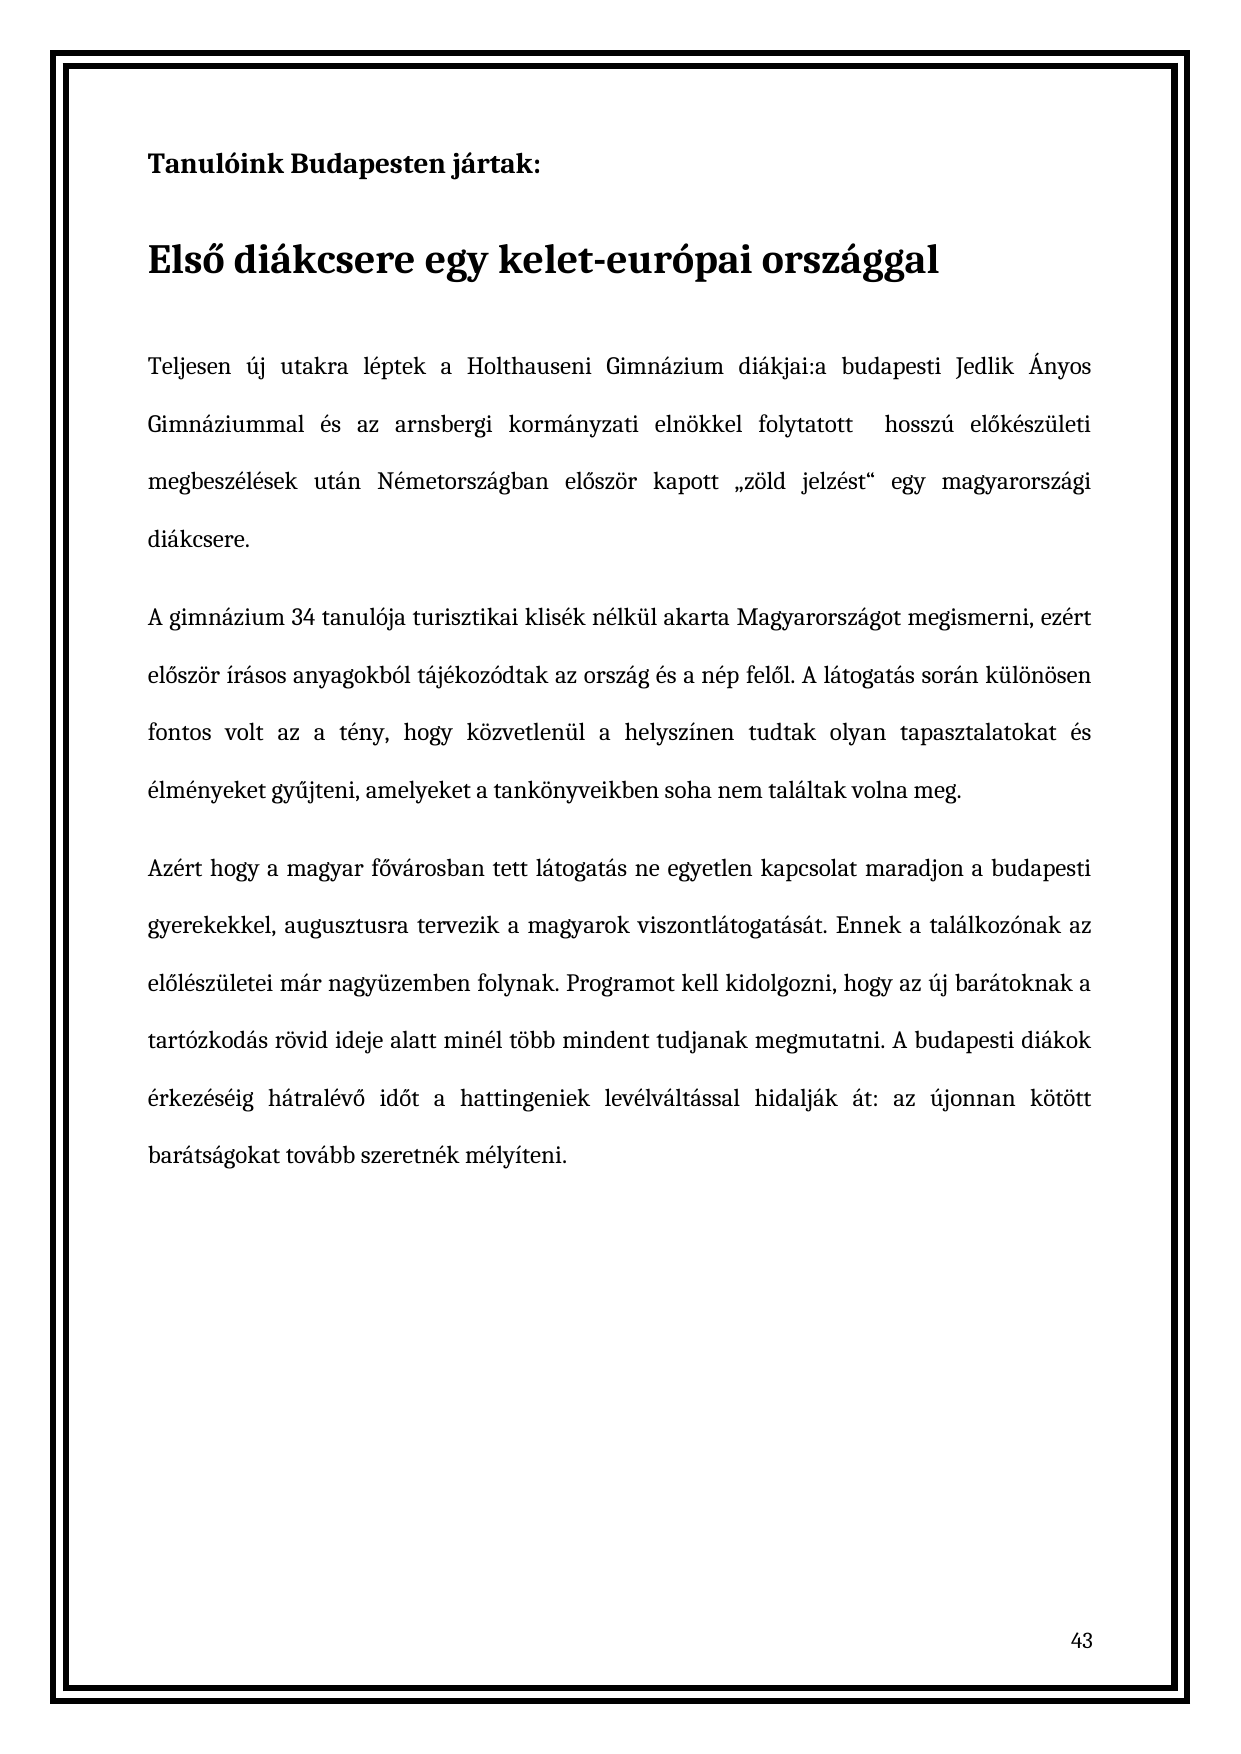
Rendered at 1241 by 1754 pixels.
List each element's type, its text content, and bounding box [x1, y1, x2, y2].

text Teljesen új utakra léptek a Holthauseni Gimnázium diákjai:a budapesti Jedlik Ányos Gimnáziummal és az arnsbergi kormányzati elnökkel folytatott hosszú előkészületi megbeszélések után Németországban először kapott „zöld jelzést“ egy magyarországi diákcsere. [148, 352, 1093, 553]
text Azért hogy a magyar fővárosban tett látogatás ne egyetlen kapcsolat maradjon a budapesti gyerekekkel, augusztusra tervezik a magyarok viszontlátogatását. Ennek a találkozónak az előlészületei már nagyüzemben folynak. Programot kell kidolgozni, hogy az új barátoknak a tartózkodás rövid ideje alatt minél több mindent tudjanak megmutatni. A budapesti diákok érkezéséig hátralévő időt a hattingeniek levélváltással hidalják át: az újonnan kötött barátságokat tovább szeretnék mélyíteni. [148, 854, 1093, 1170]
text A gimnázium 34 tanulója turisztikai klisék nélkül akarta Magyarországot megismerni, ezért először írásos anyagokból tájékozódtak az ország és a nép felől. A látogatás során különösen fontos volt az a tény, hogy közvetlenül a helyszínen tudtak olyan tapasztalatokat és élményeket gyűjteni, amelyeket a tankönyveikben soha nem találtak volna meg. [148, 603, 1093, 804]
text Első diákcsere egy kelet-európai országgal [148, 236, 1093, 283]
text Tanulóink Budapesten jártak: [148, 148, 1093, 181]
